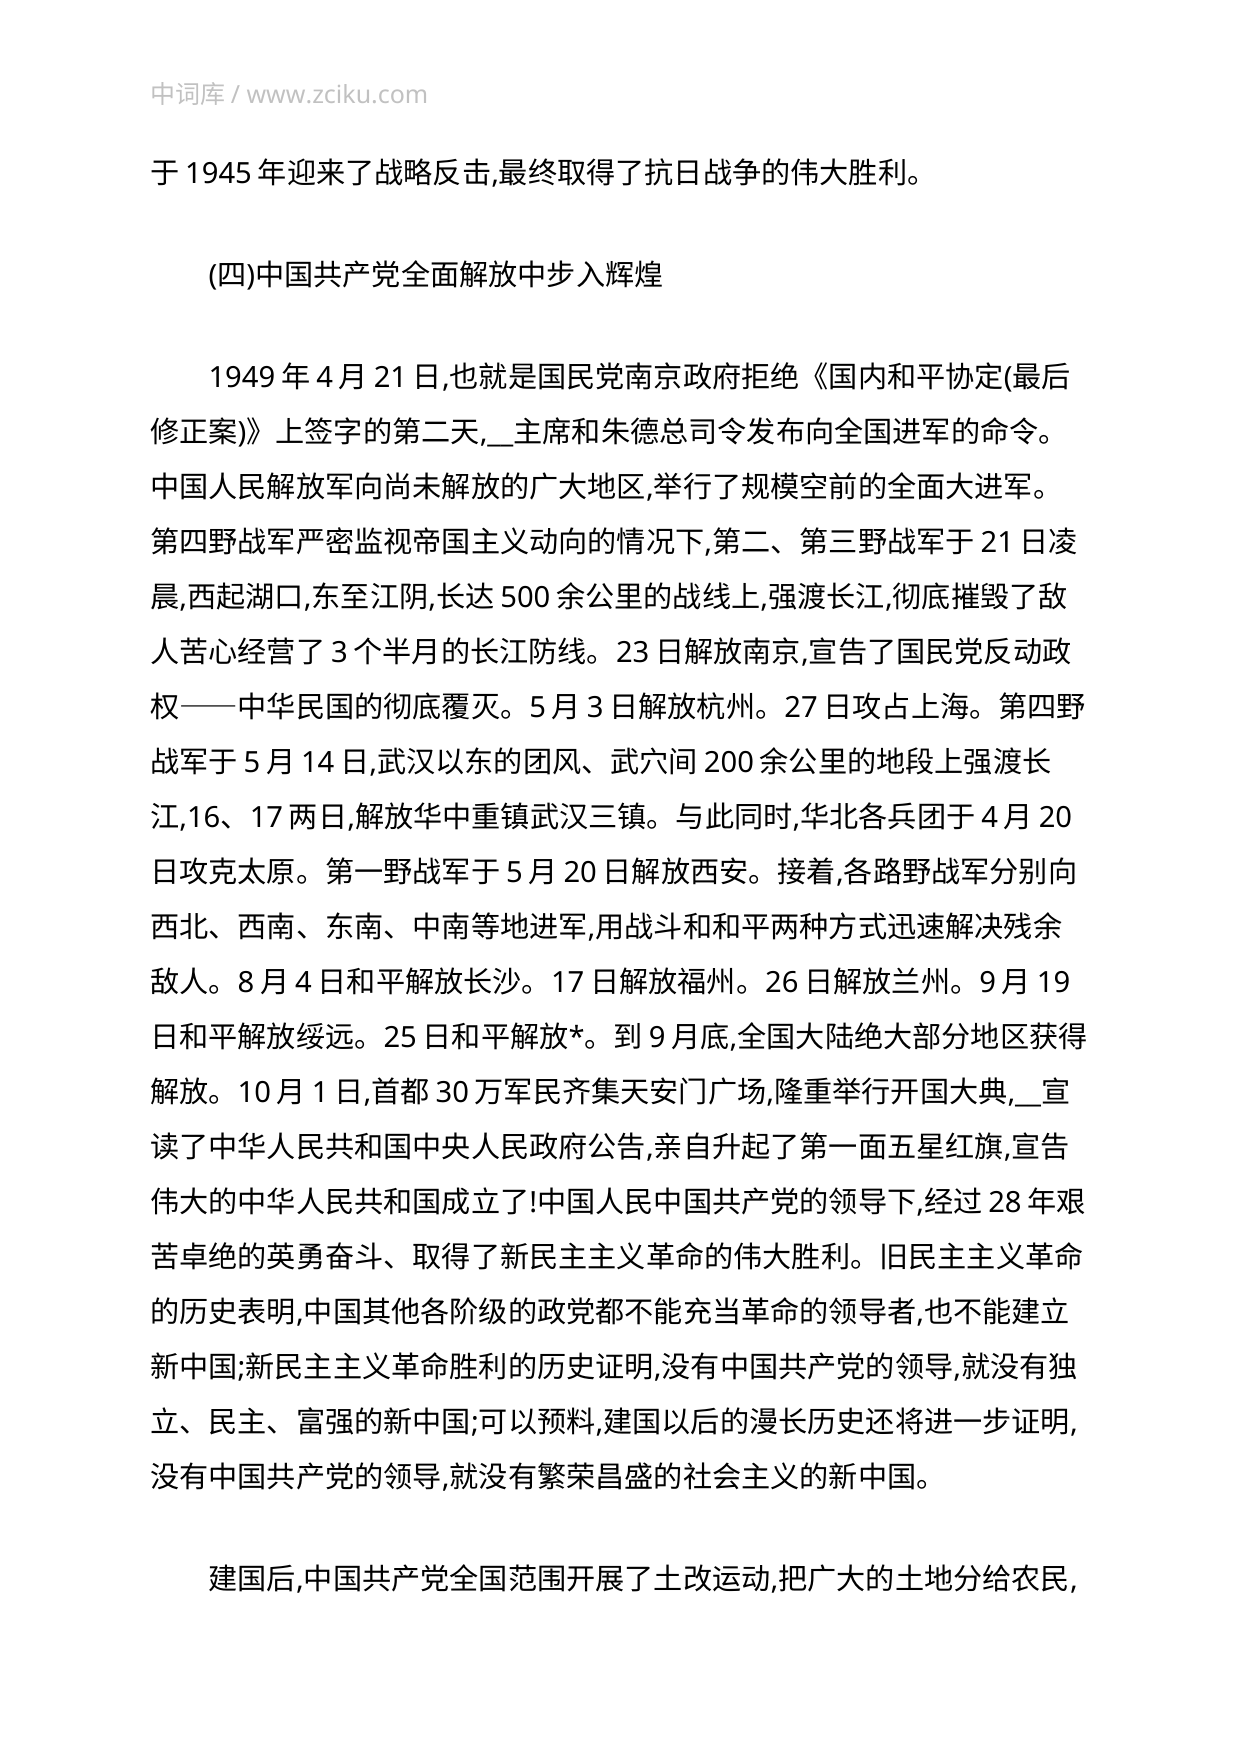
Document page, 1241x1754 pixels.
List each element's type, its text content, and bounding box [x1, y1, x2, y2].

text (四)中国共产党全面解放中步入辉煌 [150, 252, 1090, 294]
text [150, 150, 1090, 192]
text 1949年4月21日,也就是国民党南京政府拒绝《国内和平协定(最后修正案)》上签字的第二天,__主席和朱德总司令发布向全国进军的命令。中国人民解放军向尚未解放的广大地区,举行了规模空前的全面大进军。第四野战军严密监视帝国主义动向的情况下,第二、第三野战军于21日凌晨,西起湖口,东至江阴,长达500余公里的战线上,强渡长江,彻底摧毁了敌人苦心经营了3个半月的长江防线。23日解放南京,宣告了国民党反动政权――中华民国的彻底覆灭。5月3日解放杭州。27日攻占上海。第四野战军于5月14日,武汉以东的团风、武穴间200余公里的地段上强渡长江,16、17两日,解放华中重镇武汉三镇。与此同时,华北各兵团于4月20日攻克太原。第一野战军于5月20日解放西安。接着,各路野战军分别向西北、西南、东南、中南等地进军,用战斗和和平两种方式迅速解决残余敌人。8月4日和平解放长沙。17日解放福州。26日解放兰州。9月19日和平解放绥远。25日和平解放*。到9月底,全国大陆绝大部分地区获得解放。10月1日,首都30万军民齐集天安门广场,隆重举行开国大典,__宣读了中华人民共和国中央人民政府公告,亲自升起了第一面五星红旗,宣告伟大的中华人民共和国成立了!中国人民中国共产党的领导下,经过28年艰苦卓绝的英勇奋斗、取得了新民主主义革命的伟大胜利。旧民主主义革命的历史表明,中国其他各阶级的政党都不能充当革命的领导者,也不能建立新中国;新民主主义革命胜利的历史证明,没有中国共产党的领导,就没有独立、民主、富强的新中国;可以预料,建国以后的漫长历史还将进一步证明,没有中国共产党的领导,就没有繁荣昌盛的社会主义的新中国。 [150, 354, 1090, 1496]
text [150, 1556, 1090, 1598]
